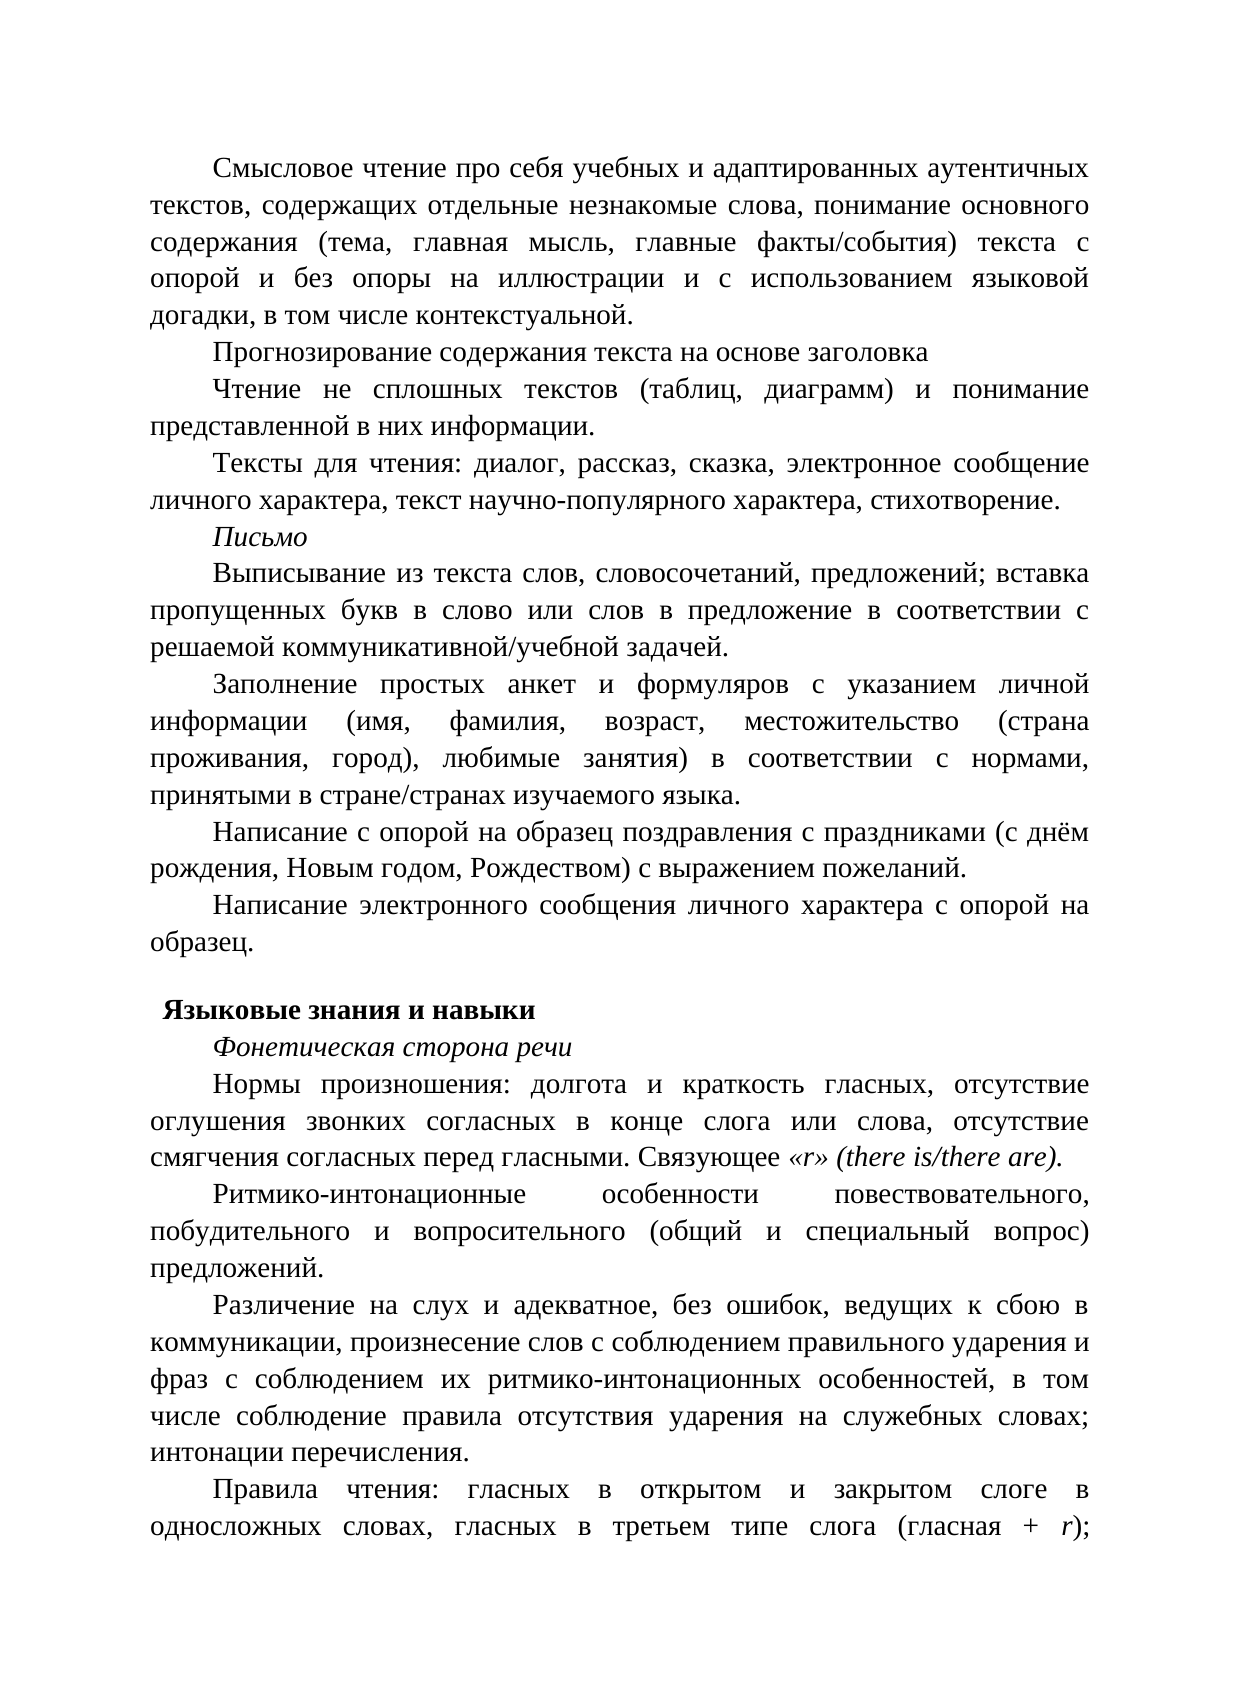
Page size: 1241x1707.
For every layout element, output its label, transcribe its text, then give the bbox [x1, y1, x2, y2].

text Написание с опорой на образец поздравления с праздниками (с днём рождения, Новым годом, Рождеством) с выражением пожеланий. [150, 814, 1090, 884]
text Смысловое чтение про себя учебных и адаптированных аутентичных текстов, содержащих отдельные незнакомые слова, понимание основного содержания (тема, главная мысль, главные факты/события) текста с опорой и без опоры на иллюстрации и с использованием языковой догадки, в том числе контекстуальной. [150, 150, 1090, 331]
text Прогнозирование содержания текста на основе заголовка [150, 334, 1090, 368]
text Нормы произношения: долгота и краткость гласных, отсутствие оглушения звонких согласных в конце слога или слова, отсутствие смягчения согласных перед гласными. Связующее «r» (there is/there are). [150, 1066, 1090, 1173]
text Выписывание из текста слов, словосочетаний, предложений; вставка пропущенных букв в слово или слов в предложение в соответствии с решаемой коммуникативной/учебной задачей. [150, 556, 1090, 663]
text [150, 1471, 1090, 1542]
text Ритмико-интонационные особенности повествовательного, побудительного и вопросительного (общий и специальный вопрос) предложений. [150, 1176, 1090, 1284]
text Тексты для чтения: диалог, рассказ, сказка, электронное сообщение личного характера, текст научно-популярного характера, стихотворение. [150, 445, 1090, 515]
text Различение на слух и адекватное, без ошибок, ведущих к сбою в коммуникации, произнесение слов с соблюдением правильного ударения и фраз с соблюдением их ритмико-интонационных особенностей, в том числе соблюдение правила отсутствия ударения на служебных словах; интонации перечисления. [150, 1287, 1090, 1468]
text Фонетическая сторона речи [150, 1029, 1090, 1062]
text Языковые знания и навыки [162, 992, 1090, 1026]
text Письмо [150, 519, 1090, 552]
text Написание электронного сообщения личного характера с опорой на образец. [150, 887, 1090, 958]
text Заполнение простых анкет и формуляров с указанием личной информации (имя, фамилия, возраст, местожительство (страна проживания, город), любимые занятия) в соответствии с нормами, принятыми в стране/странах изучаемого языка. [150, 666, 1090, 810]
text Чтение не сплошных текстов (таблиц, диаграмм) и понимание представленной в них информации. [150, 371, 1090, 442]
